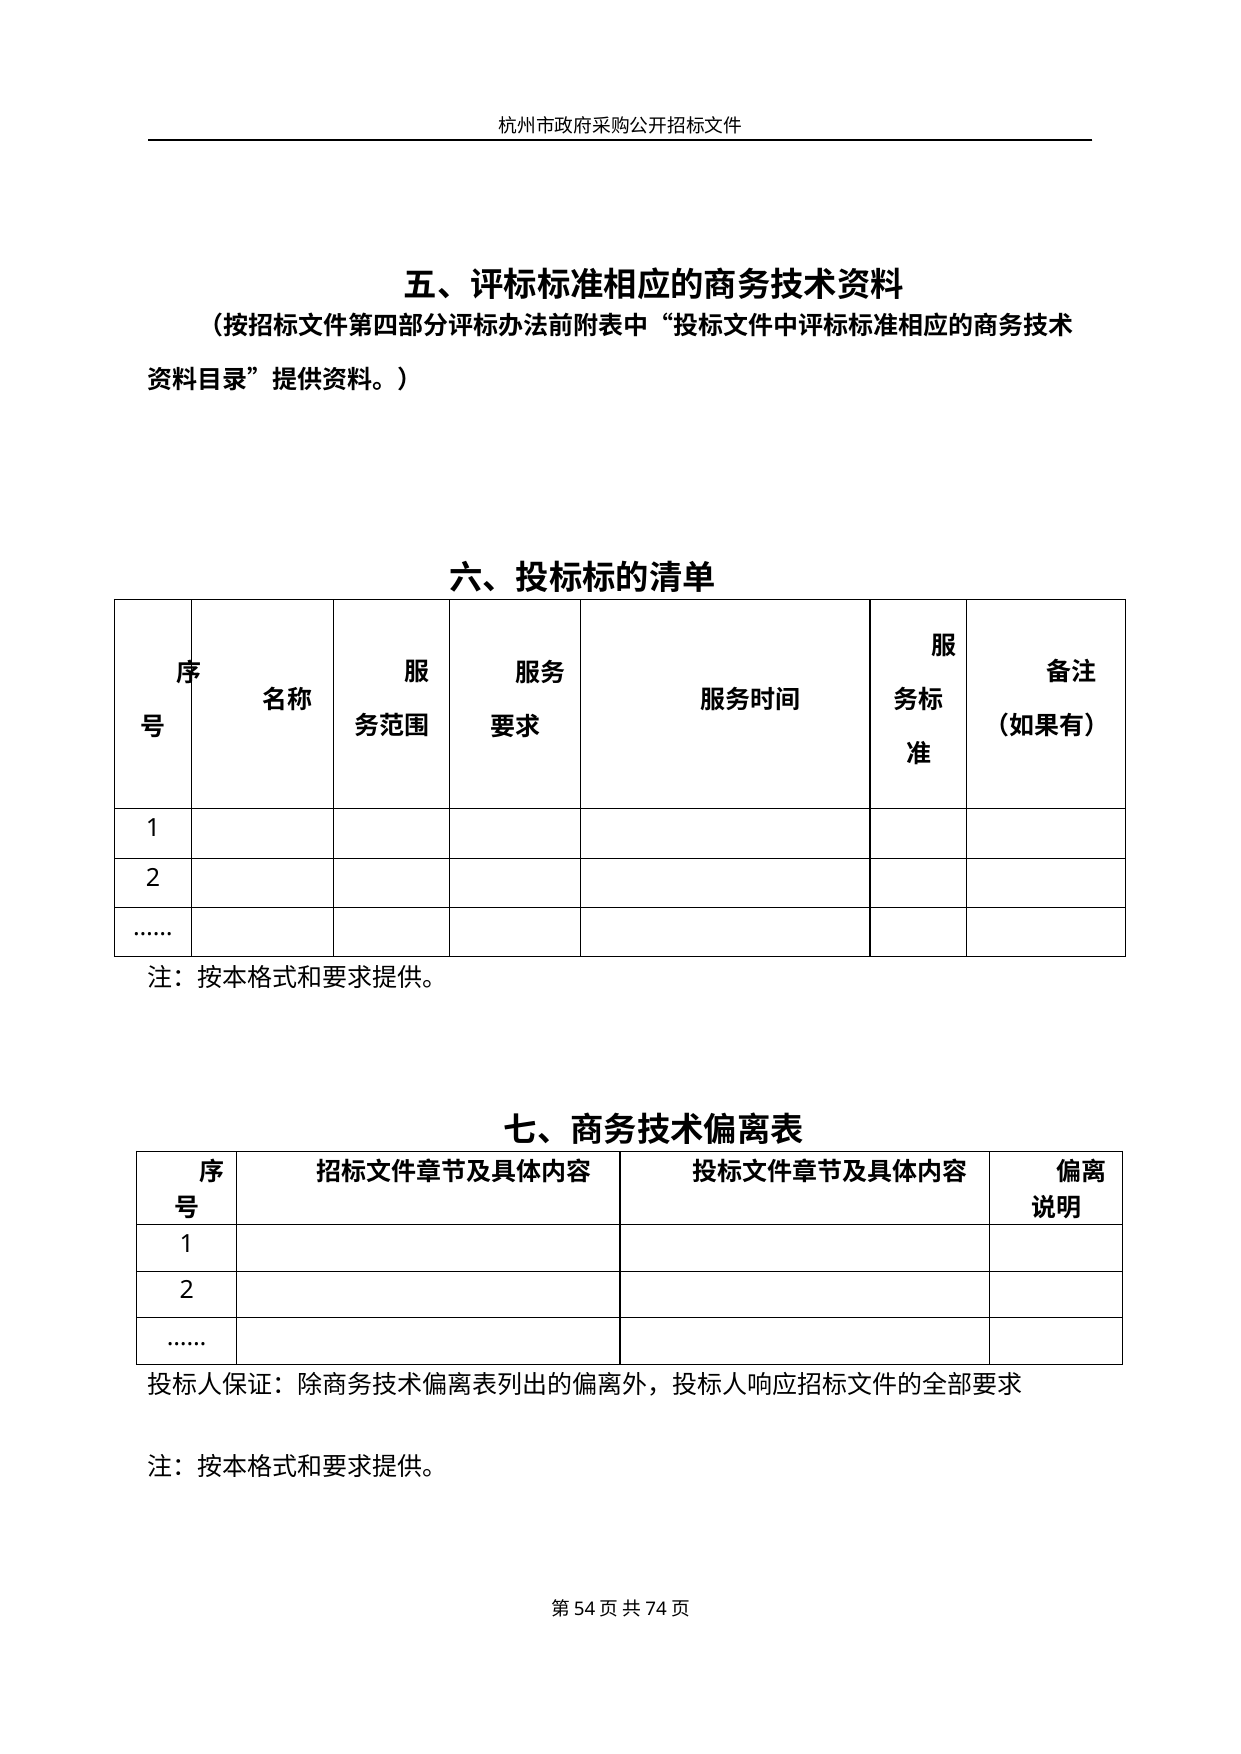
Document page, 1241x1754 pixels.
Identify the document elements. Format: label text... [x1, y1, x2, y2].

table_cell 1 [115, 809, 191, 857]
text 投标人保证：除商务技术偏离表列出的偏离外，投标人响应招标文件的全部要求 [148, 1365, 1092, 1401]
table_header 偏离说明 [990, 1152, 1122, 1224]
table_cell [967, 908, 1125, 956]
table_header 序号 [115, 600, 191, 808]
table_cell [621, 1225, 989, 1271]
table_header 服务标准 [871, 600, 966, 808]
table_header 服务时间 [581, 600, 869, 808]
table_cell [990, 1225, 1122, 1271]
table_header 服务要求 [450, 600, 580, 808]
table_cell [581, 908, 869, 956]
table_cell [237, 1318, 619, 1363]
table_cell [334, 908, 449, 956]
table_cell [581, 859, 869, 907]
table_cell [450, 859, 580, 907]
table_cell [192, 859, 333, 907]
table_cell [871, 809, 966, 857]
table_cell 2 [137, 1272, 236, 1317]
text 六、投标标的清单 [148, 551, 1092, 599]
table_cell [871, 908, 966, 956]
table_cell [990, 1272, 1122, 1317]
table_cell [192, 908, 333, 956]
text （按招标文件第四部分评标办法前附表中“投标文件中评标标准相应的商务技术资料目录”提供资料。） [148, 306, 1092, 396]
text 注：按本格式和要求提供。 [148, 1446, 1049, 1482]
table_header 投标文件章节及具体内容 [621, 1152, 989, 1224]
table_cell [450, 809, 580, 857]
table_cell …… [137, 1318, 236, 1363]
table_header 名称 [192, 600, 333, 808]
table_cell [871, 859, 966, 907]
table_cell [621, 1318, 989, 1363]
table_cell [990, 1318, 1122, 1363]
table_cell …… [115, 908, 191, 956]
table_header 序号 [137, 1152, 236, 1224]
table_header 备注（如果有） [967, 600, 1125, 808]
table_cell 2 [115, 859, 191, 907]
table_cell [581, 809, 869, 857]
table_cell 1 [137, 1225, 236, 1271]
table_cell [334, 859, 449, 907]
table_cell [967, 859, 1125, 907]
table_cell [237, 1272, 619, 1317]
table_header 招标文件章节及具体内容 [237, 1152, 619, 1224]
table_cell [192, 809, 333, 857]
table_cell [334, 809, 449, 857]
table_header 服务范围 [334, 600, 449, 808]
text 注：按本格式和要求提供。 [148, 957, 1049, 993]
table_cell [237, 1225, 619, 1271]
text 五、评标标准相应的商务技术资料 [148, 257, 1092, 306]
text 七、商务技术偏离表 [148, 1102, 1092, 1151]
table_cell [621, 1272, 989, 1317]
table_cell [450, 908, 580, 956]
table_cell [967, 809, 1125, 857]
